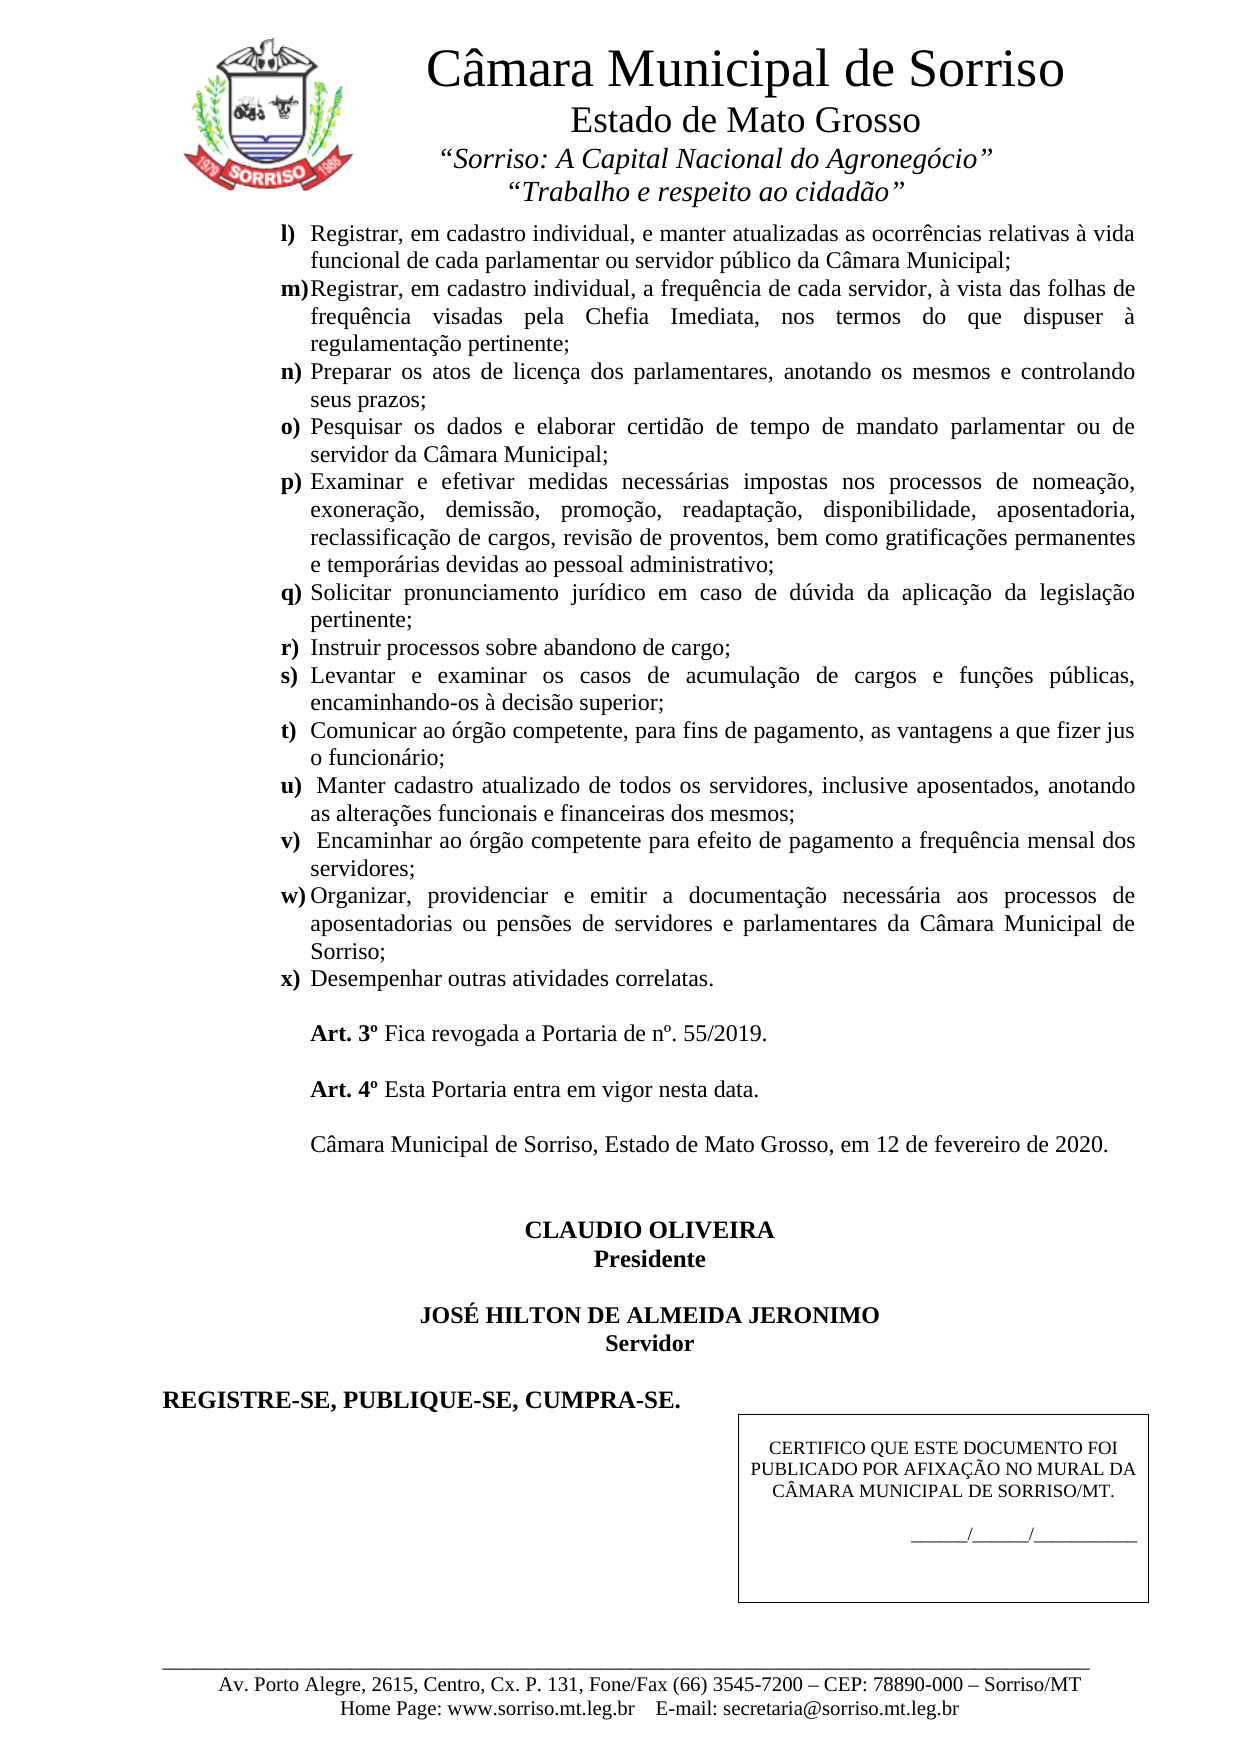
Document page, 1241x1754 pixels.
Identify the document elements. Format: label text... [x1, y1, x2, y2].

text REGISTRE-SE, PUBLIQUE-SE, CUMPRA-SE. [162, 1385, 1137, 1414]
list Manter cadastro atualizado de todos os servidores, inclusive aposentados, anotando as alterações funcionais e financeiras dos mesmos; [281, 771, 1137, 826]
list Organizar, providenciar e emitir a documentação necessária aos processos de aposentadorias ou pensões de servidores e parlamentares da Câmara Municipal de Sorriso; [281, 881, 1137, 964]
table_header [739, 1415, 1148, 1602]
text JOSÉ HILTON DE ALMEIDA JERONIMO [162, 1301, 1137, 1329]
list Instruir processos sobre abandono de cargo; [281, 633, 1137, 661]
list Preparar os atos de licença dos parlamentares, anotando os mesmos e controlando seus prazos; [281, 357, 1137, 412]
list Comunicar ao órgão competente, para fins de pagamento, as vantagens a que fizer jus o funcionário; [281, 716, 1137, 771]
text Presidente [162, 1244, 1137, 1272]
list Encaminhar ao órgão competente para efeito de pagamento a frequência mensal dos servidores; [281, 826, 1137, 881]
list Pesquisar os dados e elaborar certidão de tempo de mandato parlamentar ou de servidor da Câmara Municipal; [281, 412, 1137, 467]
text Art. 3º Fica revogada a Portaria de nº. 55/2019. [162, 1019, 1137, 1047]
text Servidor [162, 1329, 1137, 1356]
list Solicitar pronunciamento jurídico em caso de dúvida da aplicação da legislação pertinente; [281, 578, 1137, 633]
list Examinar e efetivar medidas necessárias impostas nos processos de nomeação, exoneração, demissão, promoção, readaptação, disponibilidade, aposentadoria, reclassificação de cargos, revisão de proventos, bem como gratificações permanentes e temporárias devidas ao pessoal administrativo; [281, 467, 1137, 578]
text Câmara Municipal de Sorriso, Estado de Mato Grosso, em 12 de fevereiro de 2020. [162, 1130, 1137, 1157]
list Registrar, em cadastro individual, e manter atualizadas as ocorrências relativas à vida funcional de cada parlamentar ou servidor público da Câmara Municipal; [281, 219, 1137, 274]
text CLAUDIO OLIVEIRA [162, 1215, 1137, 1244]
list Levantar e examinar os casos de acumulação de cargos e funções públicas, encaminhando-os à decisão superior; [281, 661, 1137, 716]
list Desempenhar outras atividades correlatas. [281, 964, 1137, 992]
list Registrar, em cadastro individual, a frequência de cada servidor, à vista das folhas de frequência visadas pela Chefia Imediata, nos termos do que dispuser à regulamentação pertinente; [281, 274, 1137, 357]
text Art. 4º Esta Portaria entra em vigor nesta data. [162, 1075, 1137, 1102]
